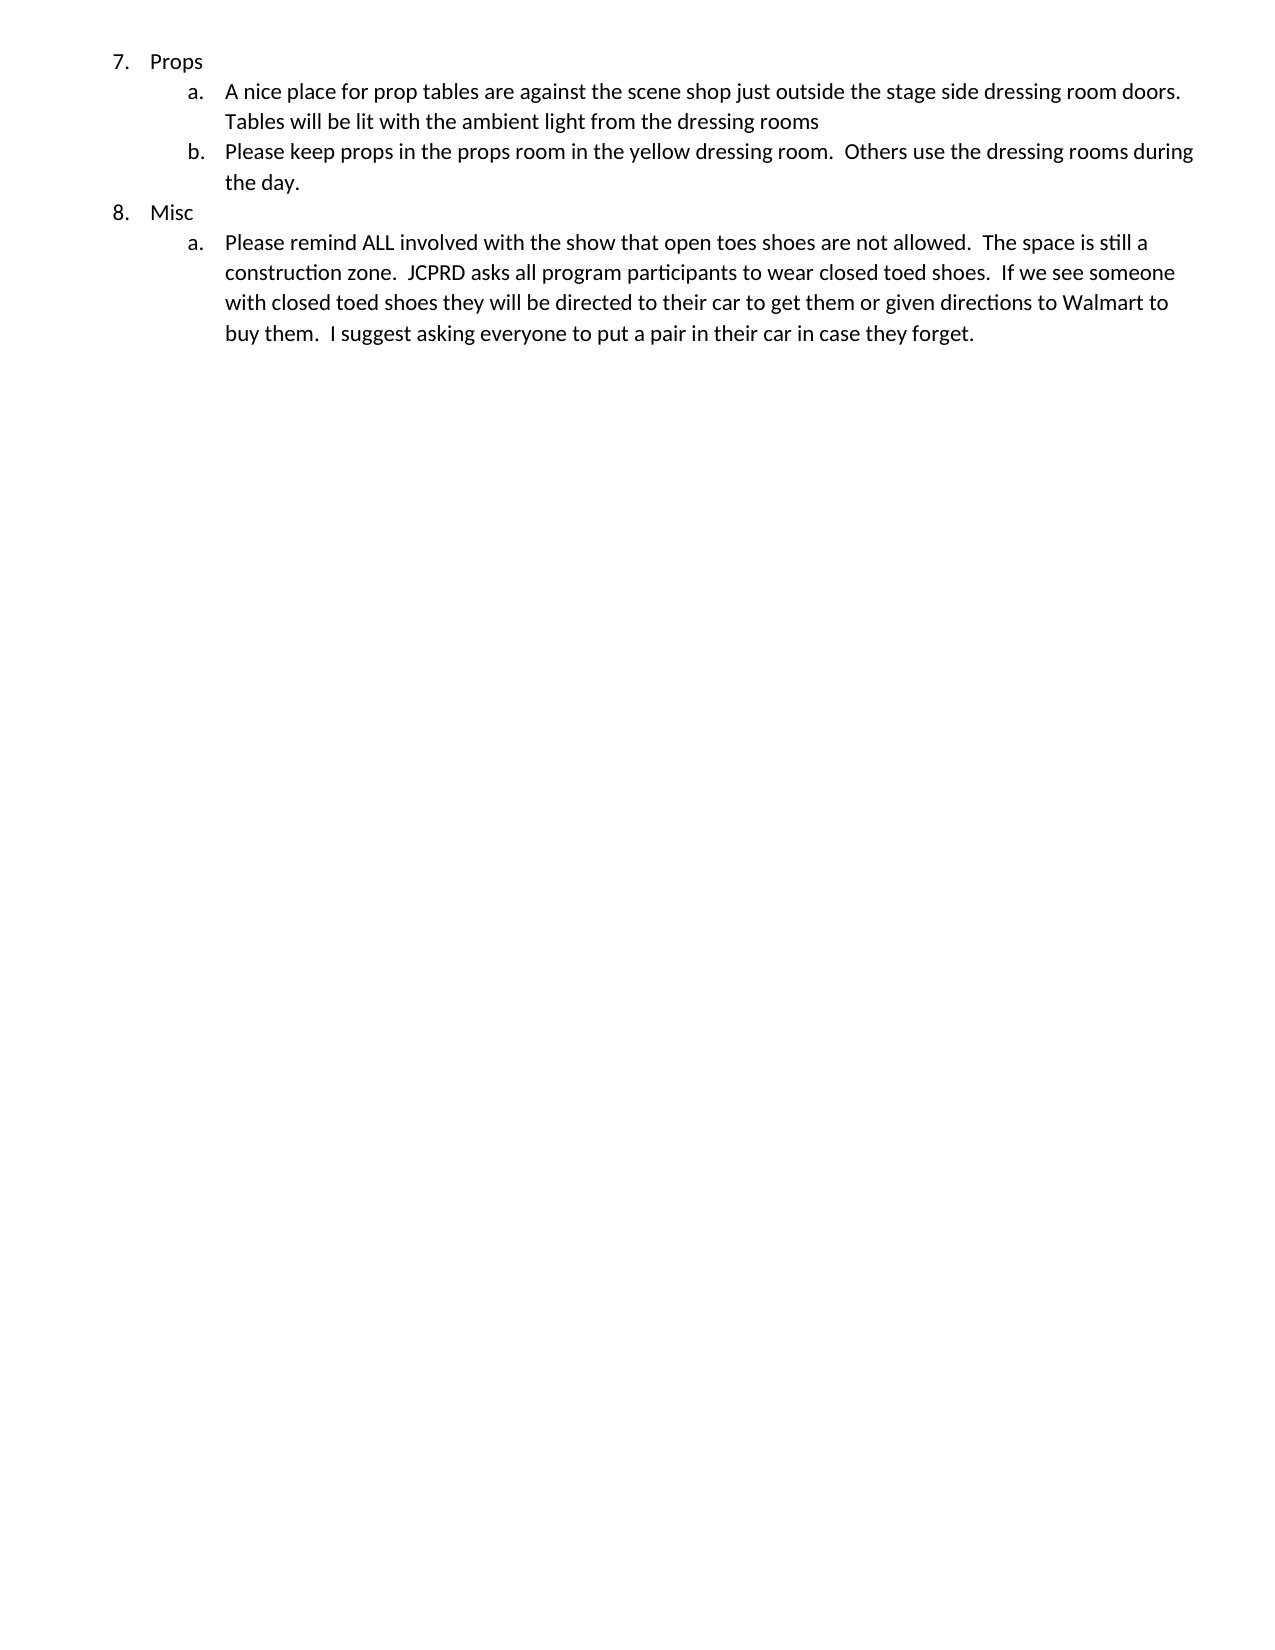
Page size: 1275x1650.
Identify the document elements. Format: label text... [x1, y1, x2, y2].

list Props [112, 47, 1209, 75]
list Please keep props in the props Other use the dressing rooms during the day. [187, 137, 1209, 196]
list A nice place for prop tables are against the scene shop just outside the stage side dressing room doors. Tables will be lit with the ambient light from the dressing rooms [187, 77, 1209, 135]
